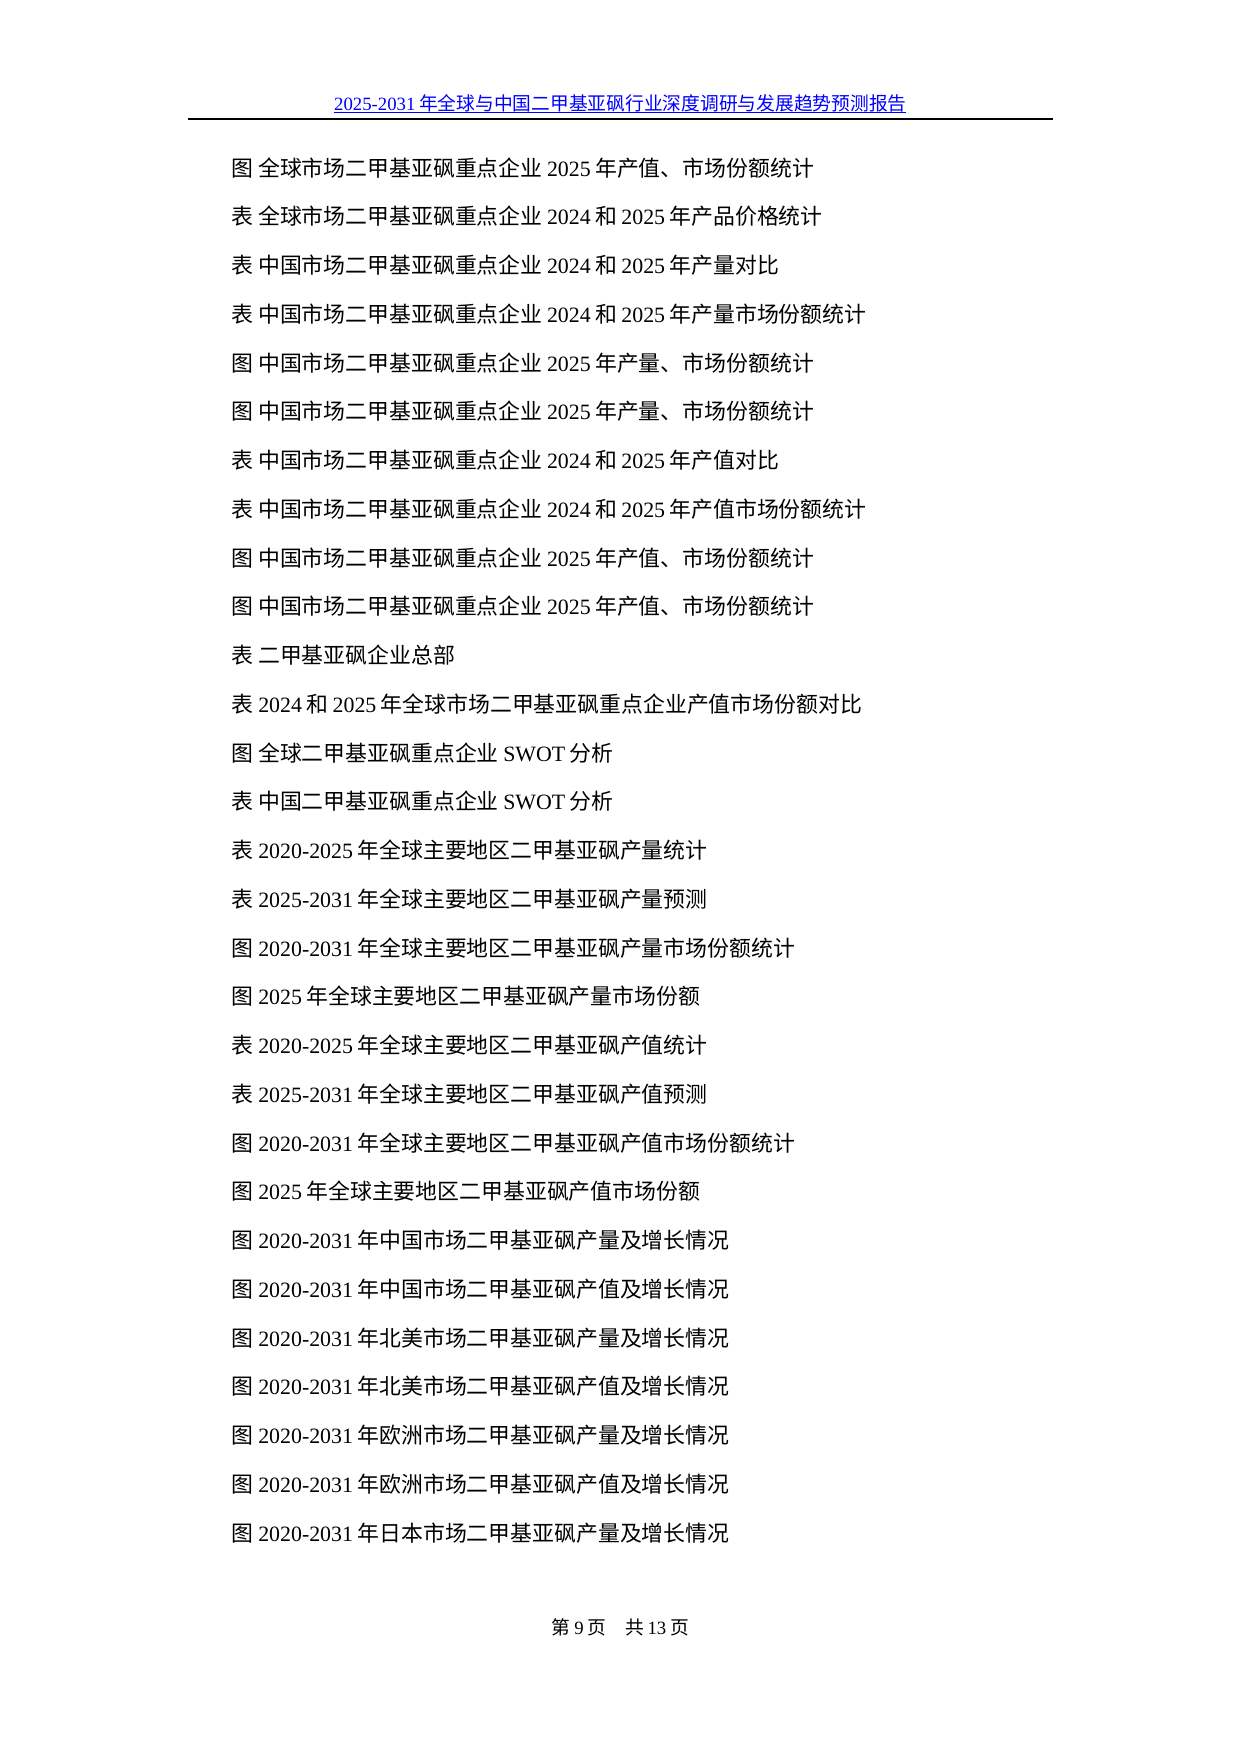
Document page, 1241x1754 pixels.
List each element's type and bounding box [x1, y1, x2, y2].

text [187, 150, 1053, 1548]
